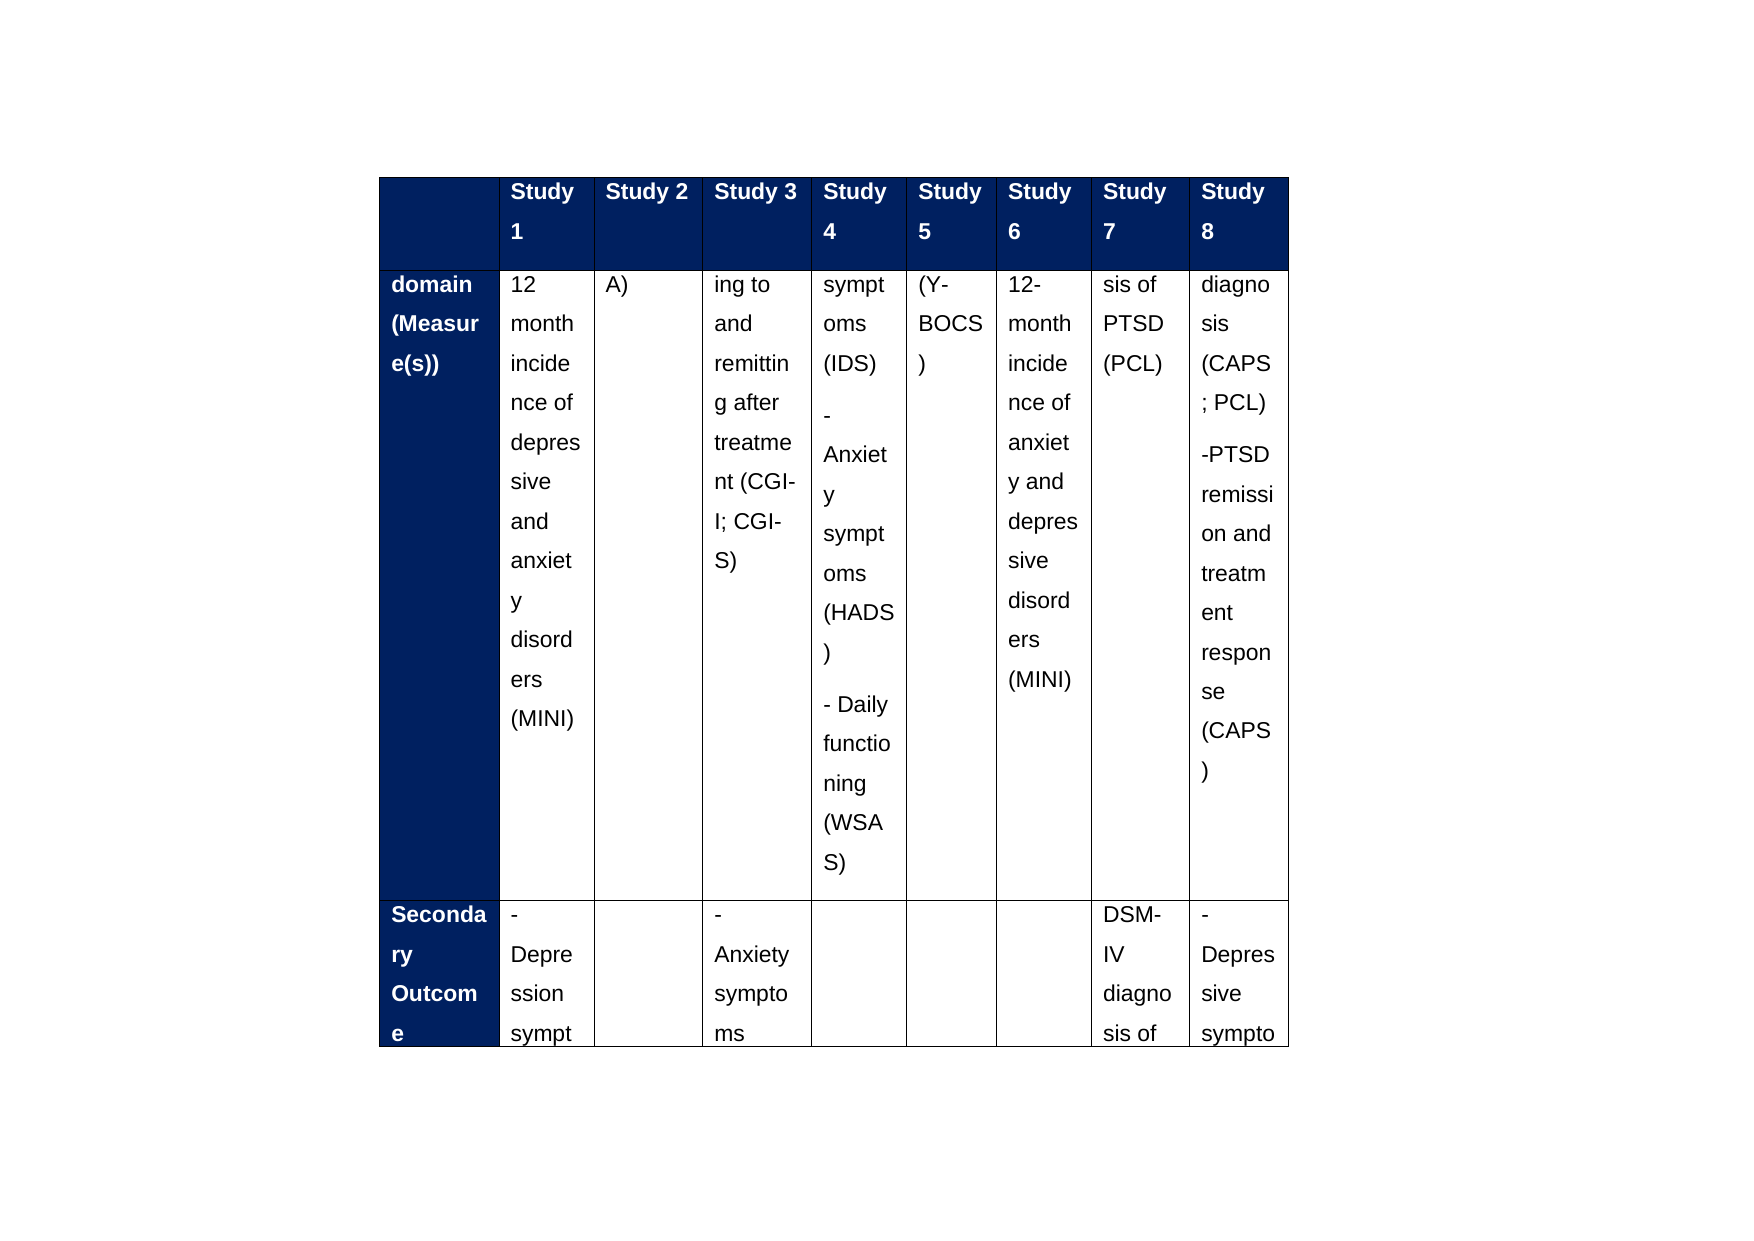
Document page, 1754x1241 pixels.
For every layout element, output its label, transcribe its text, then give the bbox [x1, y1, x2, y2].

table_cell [500, 901, 594, 1046]
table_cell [812, 271, 906, 900]
table_cell [997, 901, 1091, 1046]
table_header Study 8 [1190, 178, 1288, 270]
table_header Study 1 [500, 178, 594, 270]
table_cell [907, 901, 996, 1046]
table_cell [997, 271, 1091, 900]
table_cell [500, 271, 594, 900]
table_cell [1092, 901, 1189, 1046]
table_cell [1190, 901, 1288, 1046]
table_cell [703, 901, 811, 1046]
table_header Study 6 [997, 178, 1091, 270]
table_cell Secondary Outcome domain (Measure(s)) [380, 901, 499, 1046]
table_cell - OCD symptoms (Y-BOCS) [907, 271, 996, 900]
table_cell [703, 271, 811, 900]
table_header [380, 178, 499, 270]
table_cell Primary Outcome domain (Measure(s)) [380, 271, 499, 900]
table_cell - Anxiety (HADS-A) [595, 271, 702, 900]
table_cell [812, 901, 906, 1046]
table_cell [595, 901, 702, 1046]
table_header Study 4 [812, 178, 906, 270]
table_header Study 2 [595, 178, 702, 270]
table_header Study 5 [907, 178, 996, 270]
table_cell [1190, 271, 1288, 900]
table_cell - DSM-IV diagnosis of PTSD (PCL) [1092, 271, 1189, 900]
table_header Study 7 [1092, 178, 1189, 270]
table_header Study 3 [703, 178, 811, 270]
